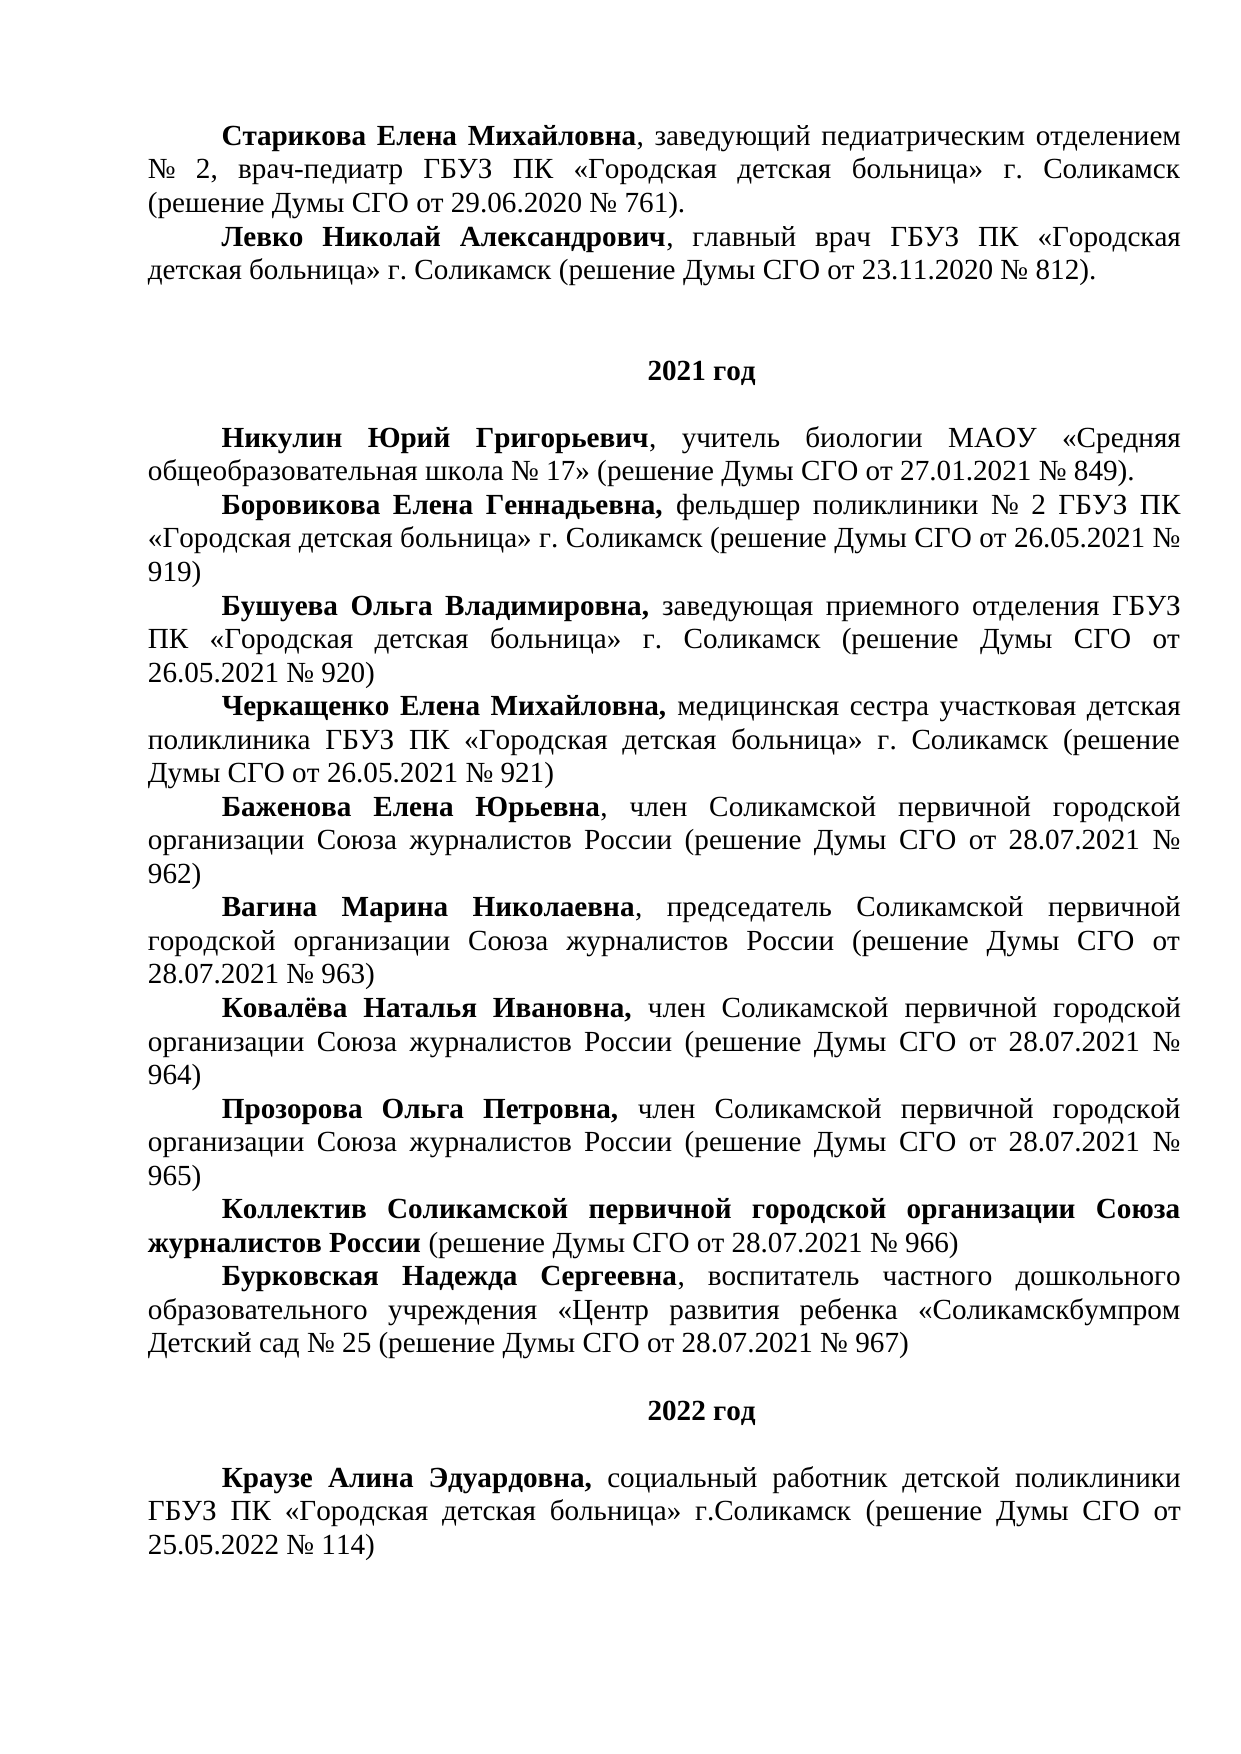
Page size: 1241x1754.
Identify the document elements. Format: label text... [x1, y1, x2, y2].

text Черкащенко Елена Михайловна, медицинская сестра участковая детская поликлиника ГБУЗ ПК «Городская детская больница» г. Соликамск (решение Думы СГО от 26.05.2021 № 921) [148, 688, 1181, 789]
text Прозорова Ольга Петровна, член Соликамской первичной городской организации Союза журналистов России (решение Думы СГО от 28.07.2021 № 965) [148, 1091, 1181, 1191]
text Бурковская Надежда Сергеевна, воспитатель частного дошкольного образовательного учреждения «Центр развития ребенка «Соликамскбумпром Детский сад № 25 (решение Думы СГО от 28.07.2021 № 967) [148, 1258, 1181, 1359]
text Боровикова Елена Геннадьевна, фельдшер поликлиники № 2 ГБУЗ ПК «Городская детская больница» г. Соликамск (решение Думы СГО от 26.05.2021 № 919) [148, 487, 1181, 588]
text Никулин Юрий Григорьевич, учитель биологии МАОУ «Средняя общеобразовательная школа № 17» (решение Думы СГО от 27.01.2021 № 849). [148, 420, 1181, 487]
text Вагина Марина Николаевна, председатель Соликамской первичной городской организации Союза журналистов России (решение Думы СГО от 28.07.2021 № 963) [148, 889, 1181, 990]
text Левко Николай Александрович, главный врач ГБУЗ ПК «Городская детская больница» г. Соликамск (решение Думы СГО от 23.11.2020 № 812). [148, 219, 1181, 286]
text Коллектив Соликамской первичной городской организации Союза журналистов России (решение Думы СГО от 28.07.2021 № 966) [148, 1191, 1181, 1258]
text Ковалёва Наталья Ивановна, член Соликамской первичной городской организации Союза журналистов России (решение Думы СГО от 28.07.2021 № 964) [148, 990, 1181, 1091]
text 2021 год [148, 353, 1181, 386]
text Краузе Алина Эдуардовна, социальный работник детской поликлиники ГБУЗ ПК «Городская детская больница» г.Соликамск (решение Думы СГО от 25.05.2022 № 114) [148, 1460, 1181, 1560]
text Баженова Елена Юрьевна, член Соликамской первичной городской организации Союза журналистов России (решение Думы СГО от 28.07.2021 № 962) [148, 789, 1181, 889]
text Старикова Елена Михайловна, заведующий педиатрическим отделением № 2, врач-педиатр ГБУЗ ПК «Городская детская больница» г. Соликамск (решение Думы СГО от 29.06.2020 № 761). [148, 118, 1181, 219]
text 2022 год [148, 1393, 1181, 1426]
text Бушуева Ольга Владимировна, заведующая приемного отделения ГБУЗ ПК «Городская детская больница» г. Соликамск (решение Думы СГО от 26.05.2021 № 920) [148, 588, 1181, 688]
